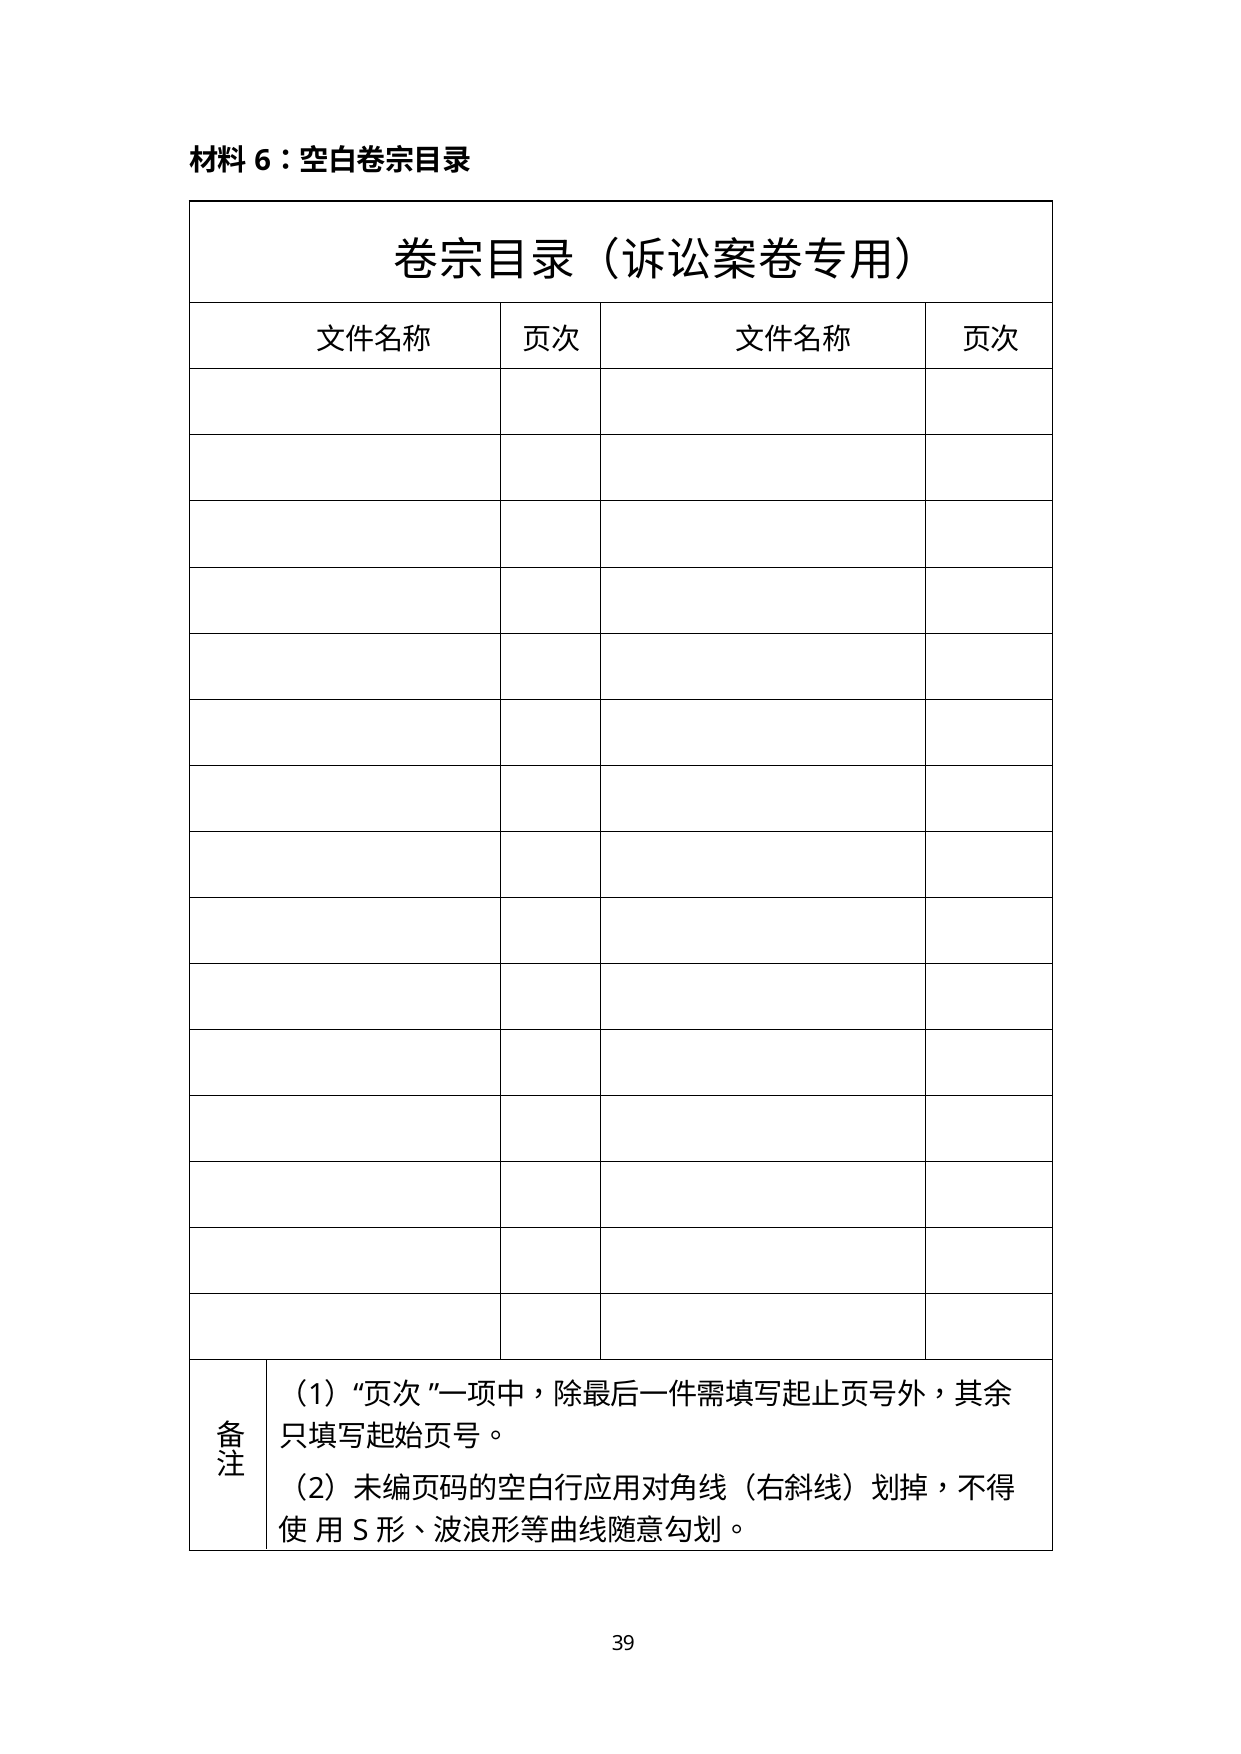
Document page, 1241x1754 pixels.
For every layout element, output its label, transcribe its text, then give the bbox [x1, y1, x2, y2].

table_cell [601, 435, 925, 500]
table_cell [601, 369, 925, 434]
table_cell [190, 435, 500, 500]
table_cell [190, 766, 500, 831]
table_cell [501, 634, 600, 699]
table_cell [926, 898, 1052, 963]
table_cell 页次 [501, 303, 600, 368]
table_cell [190, 700, 500, 765]
table_cell [601, 634, 925, 699]
table_cell [601, 766, 925, 831]
table_cell [926, 501, 1052, 566]
table_cell [501, 568, 600, 632]
table_cell [601, 700, 925, 765]
table_cell [190, 1096, 500, 1161]
table_cell [926, 964, 1052, 1029]
table_cell [190, 964, 500, 1029]
table_cell [926, 1162, 1052, 1227]
table_cell [190, 501, 500, 566]
table_cell [601, 898, 925, 963]
table_cell [190, 634, 500, 699]
table_cell [501, 1096, 600, 1161]
table_cell [501, 435, 600, 500]
table_cell [190, 1162, 500, 1227]
table_cell [501, 1294, 600, 1359]
table_cell [601, 1228, 925, 1293]
table_cell [501, 832, 600, 897]
table_cell [601, 501, 925, 566]
text 材料 6：空白卷宗目录 [189, 142, 1054, 177]
table_cell [601, 1030, 925, 1095]
table_cell [926, 1228, 1052, 1293]
table_cell [190, 369, 500, 434]
table_cell [501, 766, 600, 831]
table_cell [601, 1294, 925, 1359]
table_cell [926, 1096, 1052, 1161]
table_cell [501, 501, 600, 566]
table_cell [501, 1228, 600, 1293]
table_cell [190, 832, 500, 897]
table_cell [926, 766, 1052, 831]
table_cell 页次 [926, 303, 1052, 368]
table_header 卷宗目录（诉讼案卷专用） [190, 202, 1052, 302]
table_cell [926, 435, 1052, 500]
table_cell [501, 1162, 600, 1227]
table_cell [601, 1096, 925, 1161]
table_cell [601, 1162, 925, 1227]
table_cell [501, 898, 600, 963]
table_cell [926, 634, 1052, 699]
table_cell [190, 568, 500, 632]
table_cell [501, 369, 600, 434]
table_cell （1）“页次 ”一项中，除最后一件需填写起止页号外，其余 只填写起始页号。 （2）未编页码的空白行应用对角线（右斜线）划掉，不得使 用 S 形、波浪形等曲线随意勾划。 [267, 1360, 1052, 1549]
table_cell [501, 700, 600, 765]
table_cell [190, 1030, 500, 1095]
table_cell 备注 [190, 1360, 266, 1549]
table_cell [926, 1030, 1052, 1095]
table_cell [926, 700, 1052, 765]
table_cell [926, 568, 1052, 632]
table_cell [926, 832, 1052, 897]
table_cell [501, 964, 600, 1029]
table_cell [926, 369, 1052, 434]
table_cell [926, 1294, 1052, 1359]
table_cell [501, 1030, 600, 1095]
table_cell [601, 832, 925, 897]
table_cell 文件名称 [601, 303, 925, 368]
table_cell [190, 1228, 500, 1293]
table_cell [190, 1294, 500, 1359]
table_cell [190, 898, 500, 963]
table_cell [601, 964, 925, 1029]
table_cell [601, 568, 925, 632]
table_cell 文件名称 [190, 303, 500, 368]
